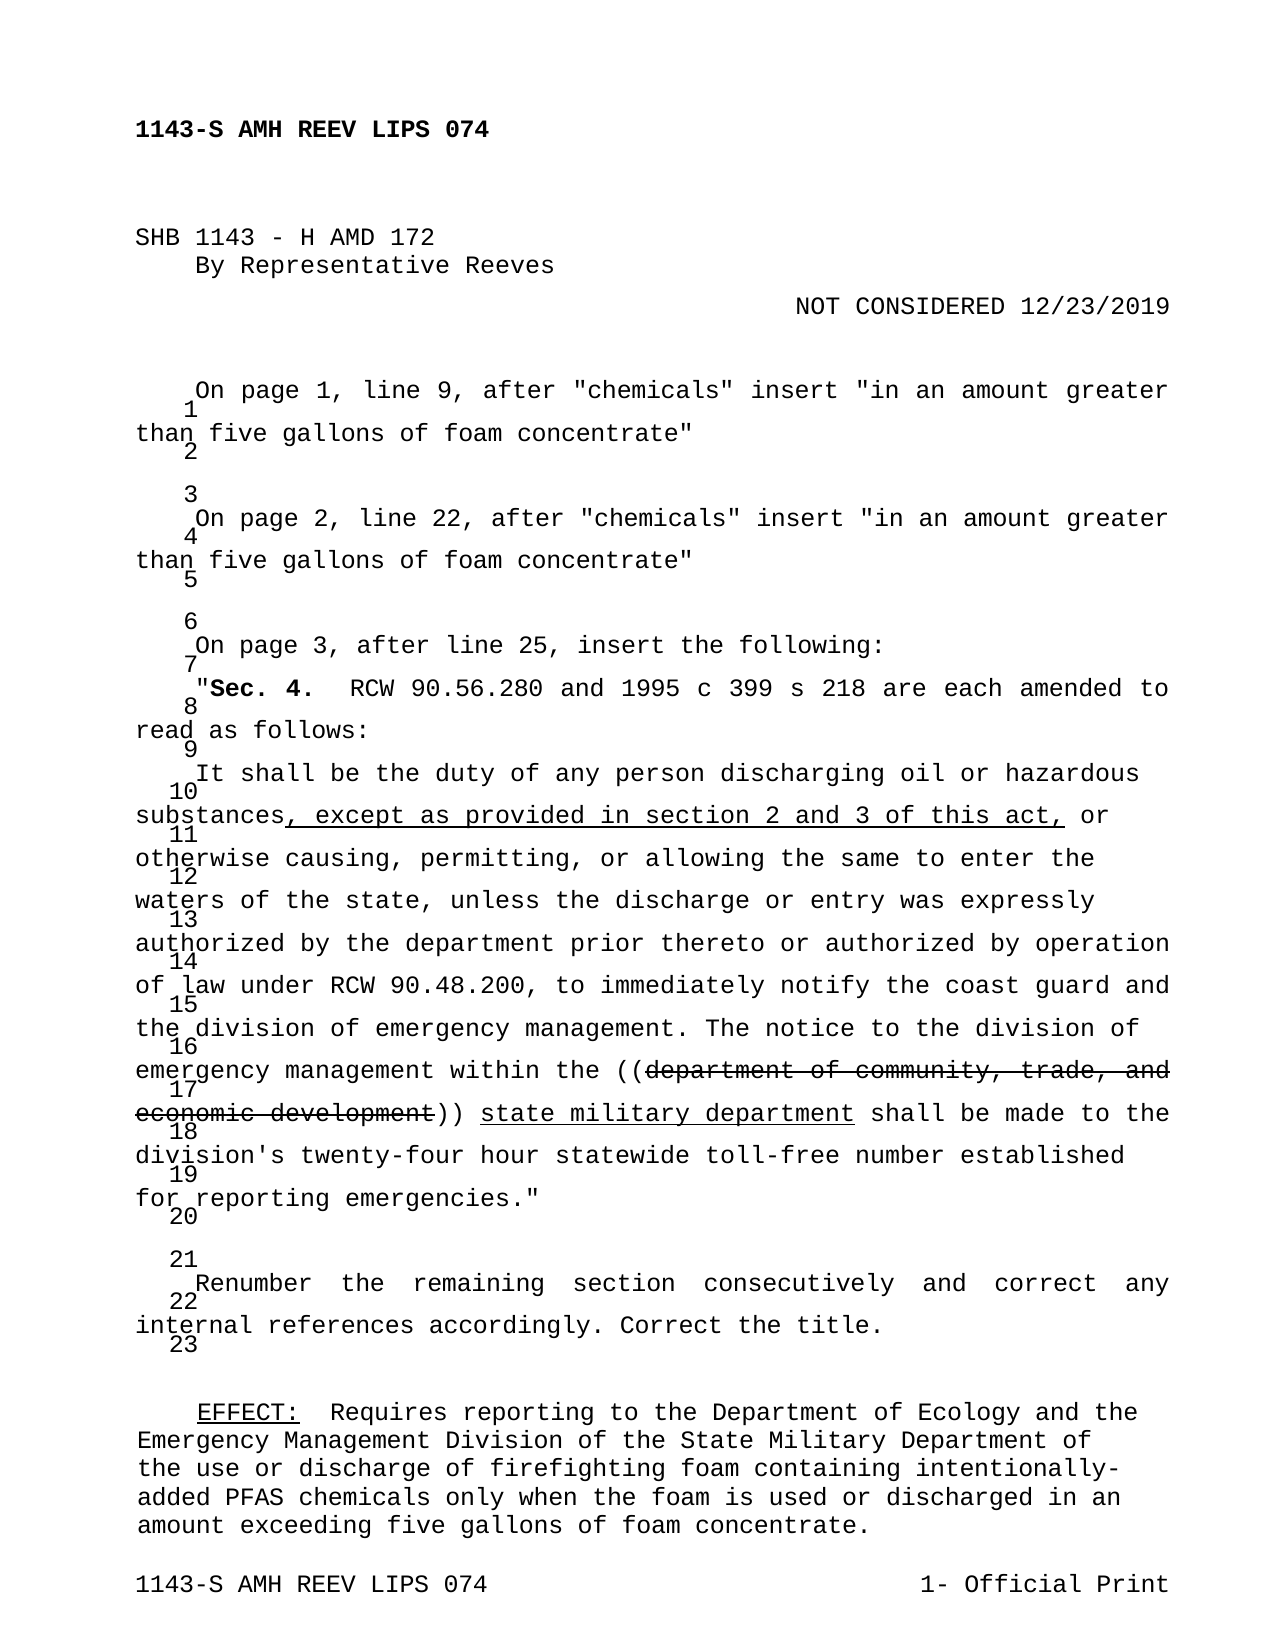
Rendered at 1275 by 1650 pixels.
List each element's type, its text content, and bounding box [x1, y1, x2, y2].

text Renumber the remaining section consecutively and correct any internal references accordingly. Correct the title. [135, 1257, 1170, 1342]
text On page 2, line 22, after "chemicals" insert "in an amount greater than five gallons of foam concentrate" [135, 492, 1170, 577]
text It shall be the duty of any person discharging oil or hazardous substances, except as provided in section 2 and 3 of this act, or otherwise causing, permitting, or allowing the same to enter the waters of the state, unless the discharge or entry was expressly authorized by the department prior thereto or authorized by operation of law under RCW 90.48.200, to immediately notify the coast guard and the division of emergency management. The notice to the division of emergency management within the ((department of community, trade, and economic development)) state military department shall be made to the division's twenty-four hour statewide toll-free number established for reporting emergencies." [135, 747, 1170, 1215]
text On page 3, after line 25, insert the following: [135, 620, 1170, 662]
text "Sec. 4. RCW 90.56.280 and 1995 c 399 s 218 are each amended to read as follows: [135, 662, 1170, 747]
text On page 1, line 9, after "chemicals" insert "in an amount greater than five gallons of foam concentrate" [135, 365, 1170, 450]
text - [135, 224, 1170, 252]
